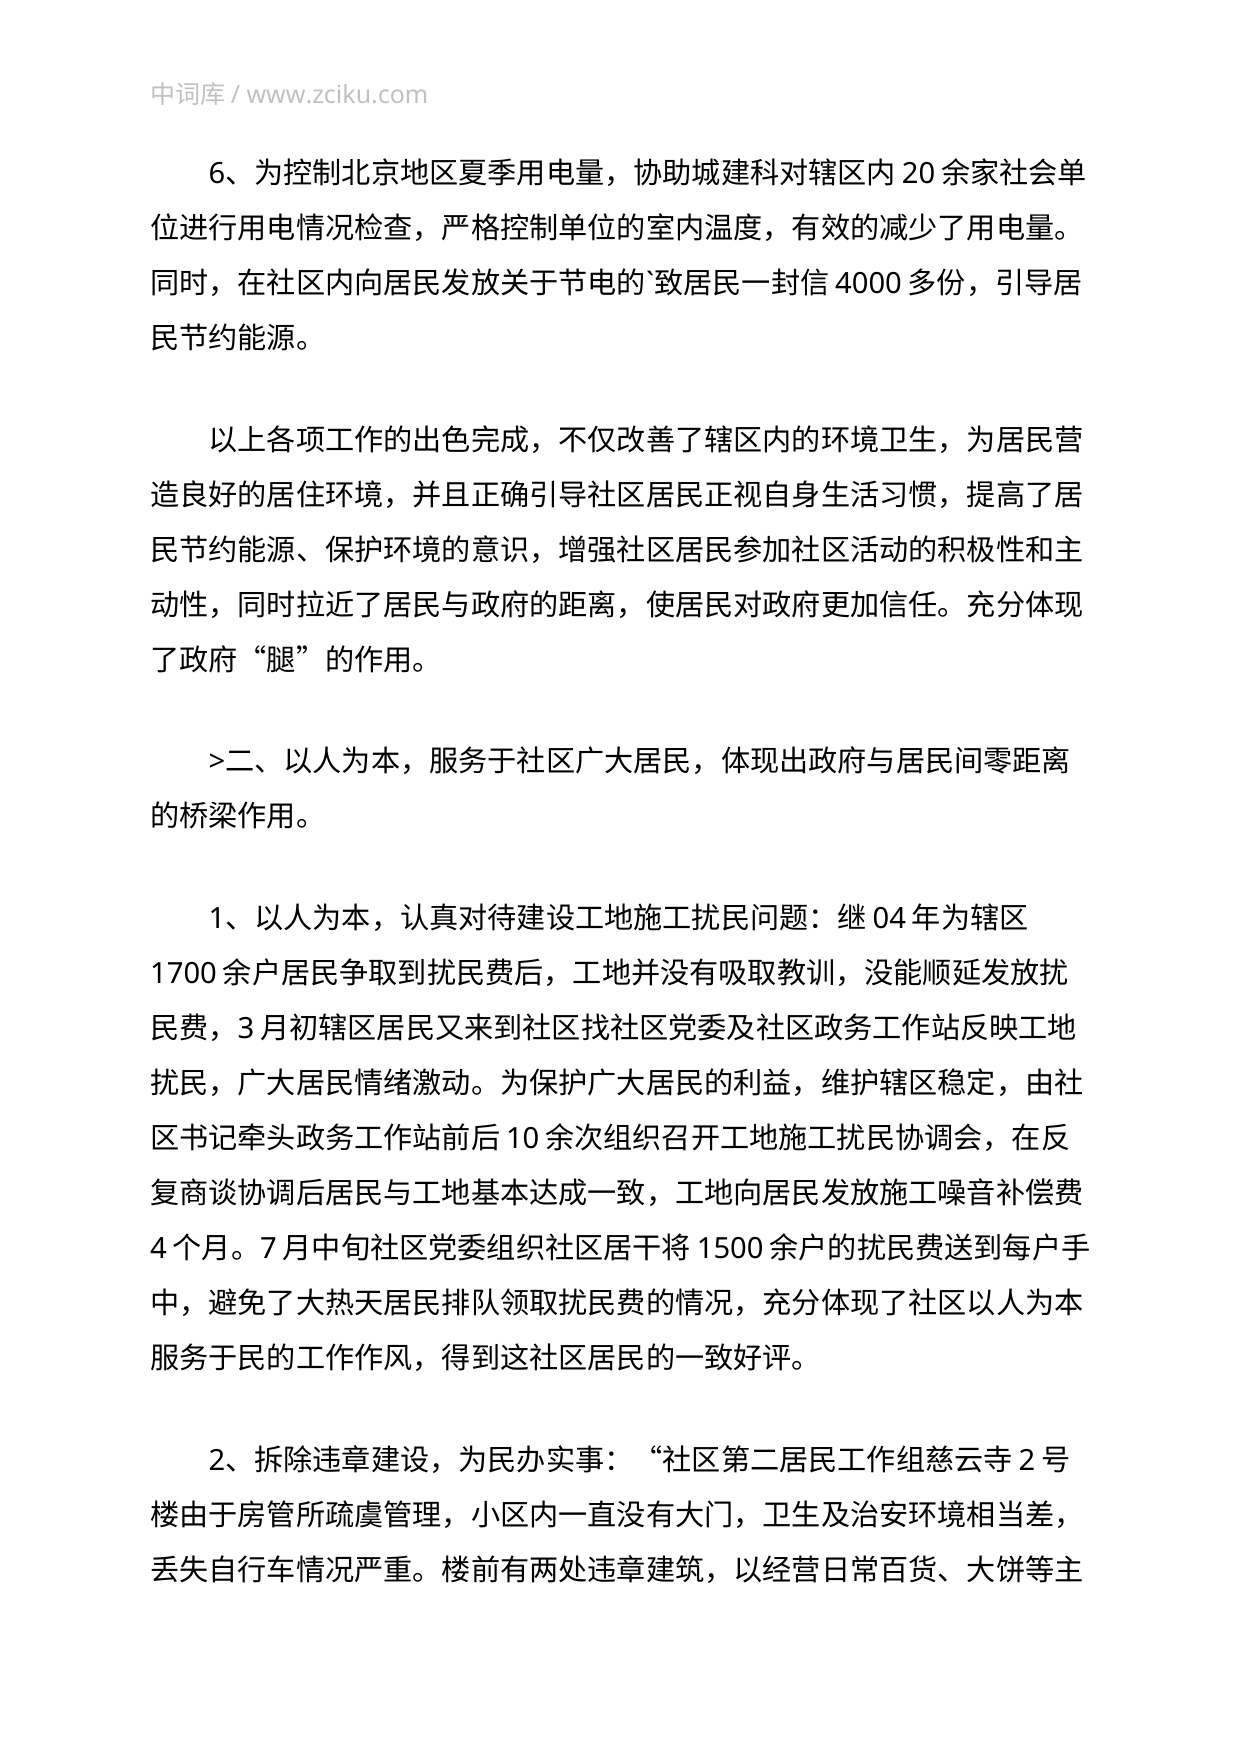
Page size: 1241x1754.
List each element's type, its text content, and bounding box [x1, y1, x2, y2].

text 以上各项工作的出色完成，不仅改善了辖区内的环境卫生，为居民营造良好的居住环境，并且正确引导社区居民正视自身生活习惯，提高了居民节约能源、保护环境的意识，增强社区居民参加社区活动的积极性和主动性，同时拉近了居民与政府的距离，使居民对政府更加信任。充分体现了政府“腿”的作用。 [150, 417, 1090, 678]
text 1、以人为本，认真对待建设工地施工扰民问题：继04年为辖区1700余户居民争取到扰民费后，工地并没有吸取教训，没能顺延发放扰民费，3月初辖区居民又来到社区找社区党委及社区政务工作站反映工地扰民，广大居民情绪激动。为保护广大居民的利益，维护辖区稳定，由社区书记牵头政务工作站前后10余次组织召开工地施工扰民协调会，在反复商谈协调后居民与工地基本达成一致，工地向居民发放施工噪音补偿费4个月。7月中旬社区党委组织社区居干将1500余户的扰民费送到每户手中，避免了大热天居民排队领取扰民费的情况，充分体现了社区以人为本服务于民的工作作风，得到这社区居民的一致好评。 [150, 895, 1090, 1377]
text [150, 1436, 1090, 1588]
text >二、以人为本，服务于社区广大居民，体现出政府与居民间零距离的桥梁作用。 [150, 738, 1090, 835]
text 6、为控制北京地区夏季用电量，协助城建科对辖区内20余家社会单位进行用电情况检查，严格控制单位的室内温度，有效的减少了用电量。同时，在社区内向居民发放关于节电的`致居民一封信4000多份，引导居民节约能源。 [150, 150, 1090, 357]
